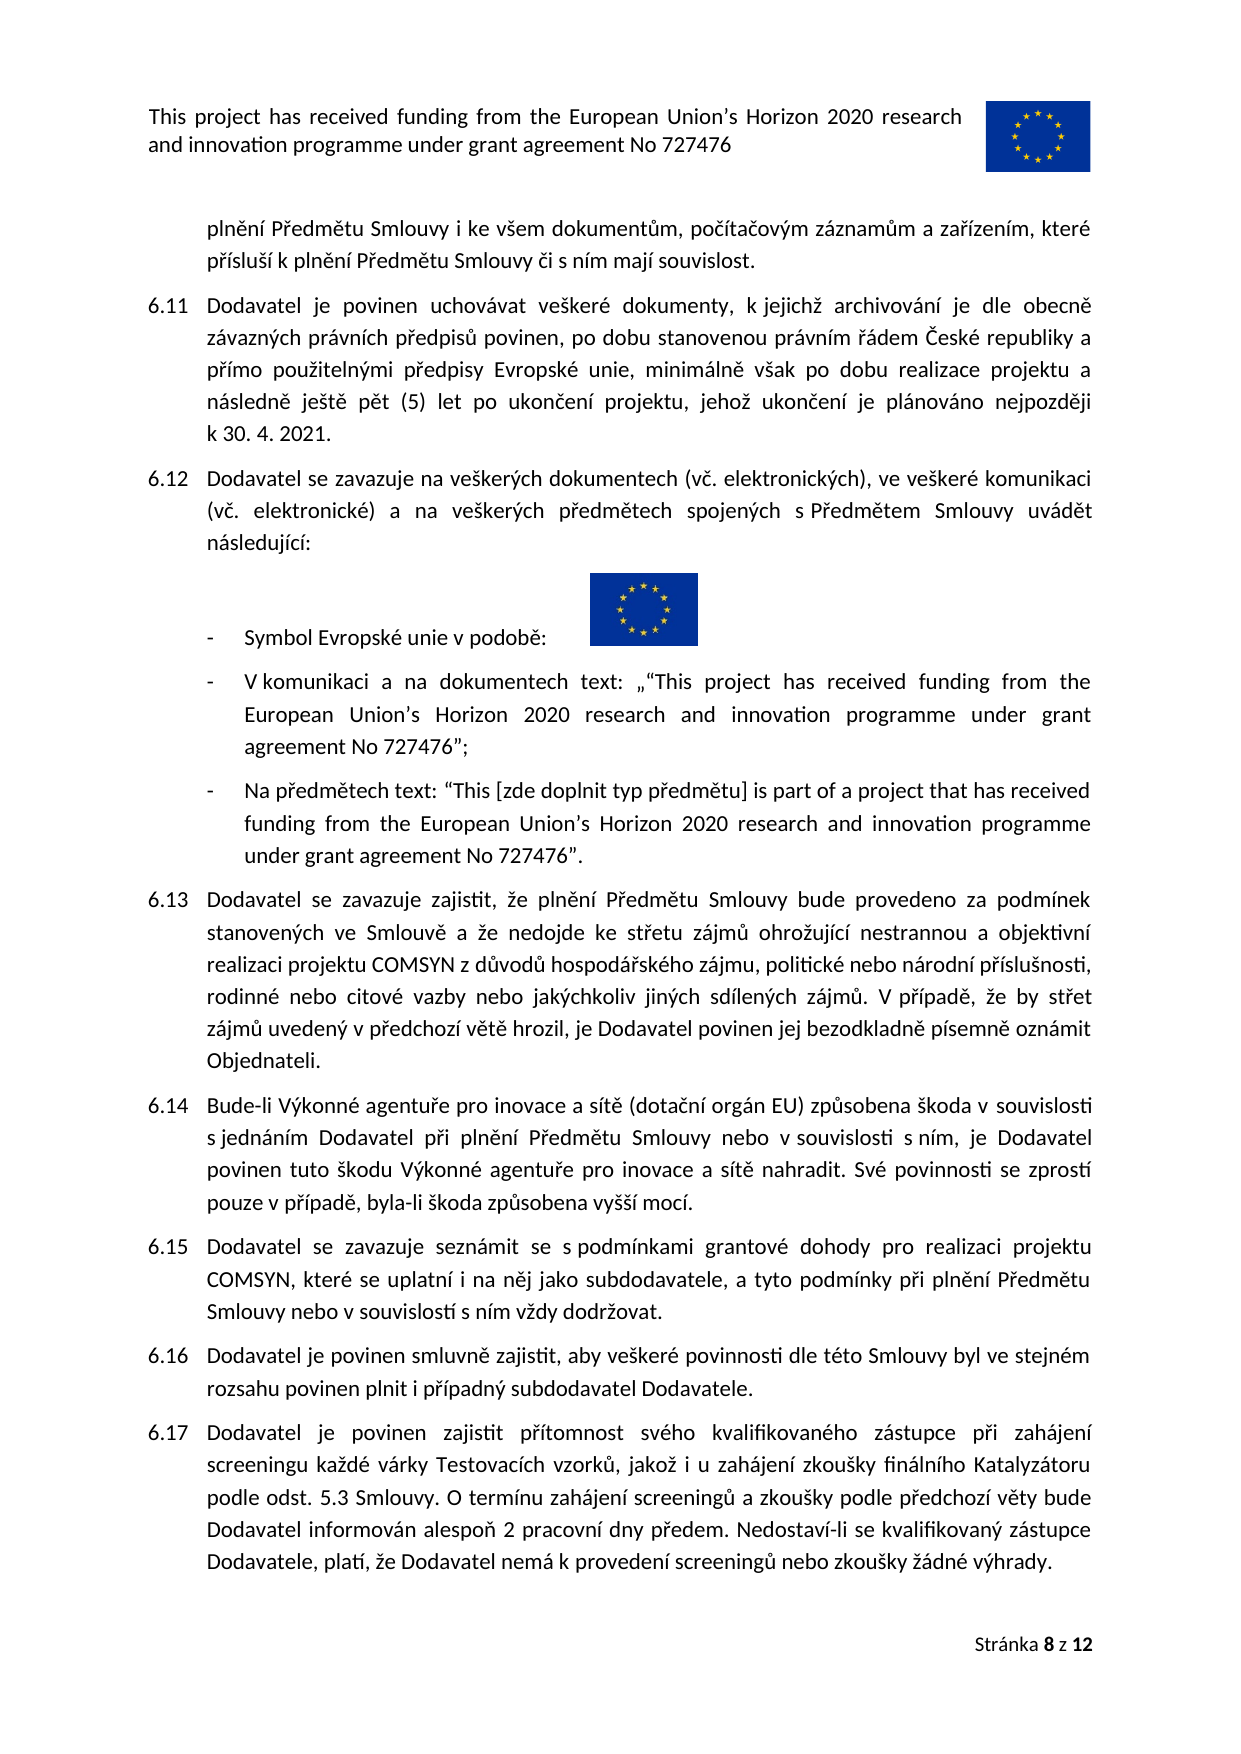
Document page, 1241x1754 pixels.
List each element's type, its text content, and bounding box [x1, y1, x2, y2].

list Dodavatel se zavazuje zajistit, že plnění Předmětu Smlouvy bude provedeno za podmínek stanovených ve Smlouvě a že nedojde ke střetu zájmů ohrožující nestrannou a objektivní realizaci projektu COMSYN z důvodů hospodářského zájmu, politické nebo národní příslušnosti, rodinné nebo citové vazby nebo jakýchkoliv jiných sdílených zájmů. V případě, že by střet zájmů uvedený v předchozí větě hrozil, je Dodavatel povinen jej bezodkladně písemně oznámit Objednateli. [148, 886, 1093, 1074]
picture [985, 101, 1091, 172]
list Bude-li Výkonné agentuře pro inovace a sítě (dotační orgán EU) způsobena škoda v souvislosti s jednáním Dodavatel při plnění Předmětu Smlouvy nebo v souvislosti s ním, je Dodavatel povinen tuto škodu Výkonné agentuře pro inovace a sítě nahradit. Své povinnosti se zprostí pouze v případě, byla-li škoda způsobena vyšší mocí. [148, 1091, 1093, 1216]
list Dodavatel se zavazuje na veškerých dokumentech (vč. elektronických), ve veškeré komunikaci (vč. elektronické) a na veškerých předmětech spojených s Předmětem Smlouvy uvádět následující: [148, 464, 1093, 557]
list Dodavatel je povinen uchovávat veškeré dokumenty, k jejichž archivování je dle obecně závazných právních předpisů povinen, po dobu stanovenou právním řádem České republiky a přímo použitelnými předpisy Evropské unie, minimálně však po dobu realizace projektu a následně ještě pět (5) let po ukončení projektu, jehož ukončení je plánováno nejpozději k 30. 4. 2021. [148, 291, 1093, 447]
picture [590, 573, 698, 646]
list Dodavatel se zavazuje seznámit se s podmínkami grantové dohody pro realizaci projektu COMSYN, které se uplatní i na něj jako subdodavatele, a tyto podmínky při plnění Předmětu Smlouvy nebo v souvislostí s ním vždy dodržovat. [148, 1232, 1093, 1325]
list Symbol Evropské unie v podobě: [207, 573, 1093, 651]
list Na předmětech text: “This [zde doplnit typ předmětu] is part of a project that has received funding from the European Union’s Horizon 2020 research and innovation programme under grant agreement No 727476”. [207, 777, 1093, 869]
list Dodavatel je povinen zajistit přítomnost svého kvalifikovaného zástupce při zahájení screeningu každé várky Testovacích vzorků, jakož i u zahájení zkoušky finálního Katalyzátoru podle odst. 5.3 Smlouvy. O termínu zahájení screeningů a zkoušky podle předchozí věty bude Dodavatel informován alespoň 2 pracovní dny předem. Nedostaví-li se kvalifikovaný zástupce Dodavatele, platí, že Dodavatel nemá k provedení screeningů nebo zkoušky žádné výhrady. [148, 1418, 1093, 1575]
list V komunikaci a na dokumentech text: „“This project has received funding from the European Union’s Horizon 2020 research and innovation programme under grant agreement No 727476”; [207, 667, 1093, 760]
list Dodavatel je povinen smluvně zajistit, aby veškeré povinnosti dle této Smlouvy byl ve stejném rozsahu povinen plnit i případný subdodavatel Dodavatele. [148, 1342, 1093, 1402]
